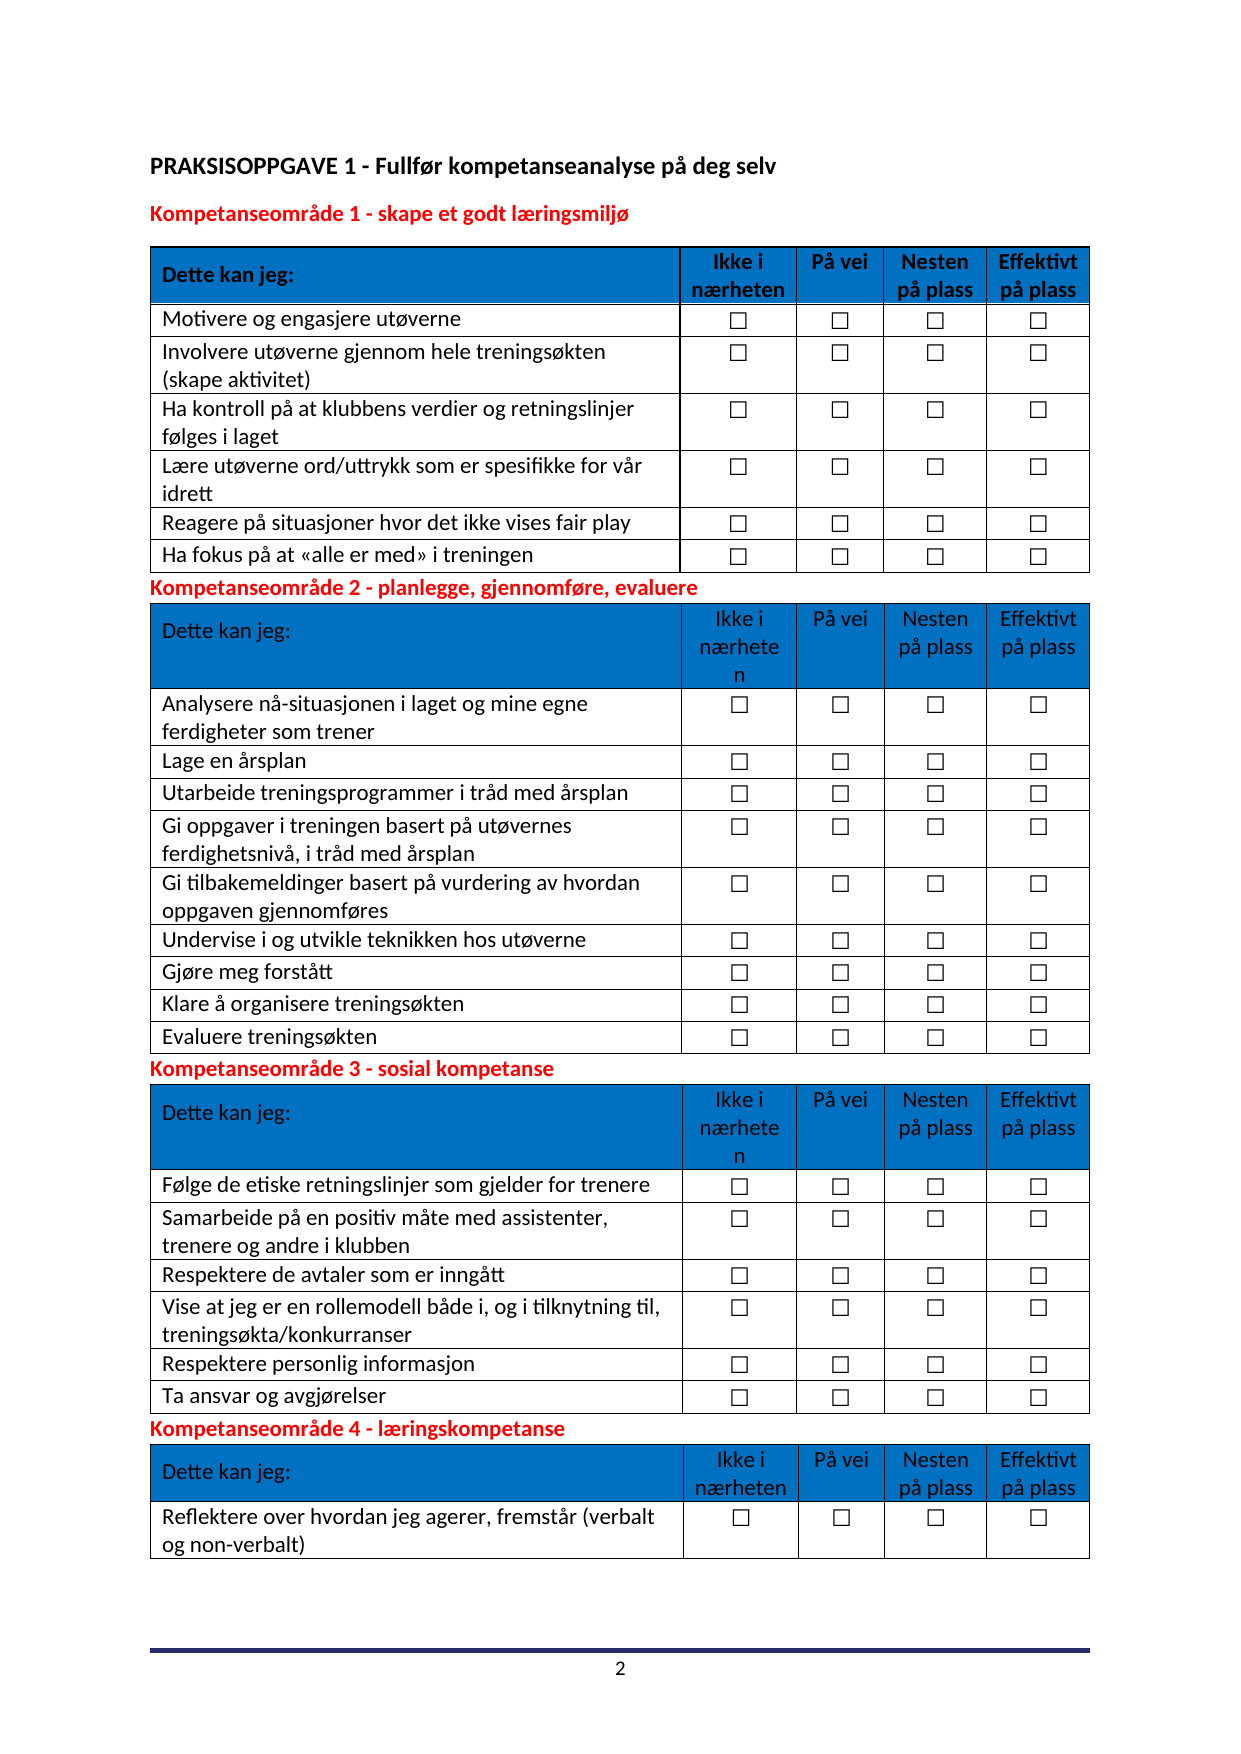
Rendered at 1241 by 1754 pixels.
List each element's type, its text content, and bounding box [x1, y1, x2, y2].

table_header På vei [797, 248, 883, 303]
table_header Ikke i nærheten [683, 1085, 796, 1169]
table_header Ikke i nærheten [681, 248, 796, 303]
table_cell Gjøre meg forstått [151, 957, 681, 988]
table_cell Gi tilbakemeldinger basert på vurdering av hvordan oppgaven gjennomføres [151, 868, 681, 924]
table_header Nesten på plass [884, 248, 986, 303]
table_cell [885, 1170, 986, 1202]
table_cell Klare å organisere treningsøkten [151, 990, 681, 1021]
text Kompetanseområde 1 - skape et godt læringsmiljø [150, 199, 1090, 228]
table_header På vei [797, 1085, 884, 1169]
table_cell Reagere på situasjoner hvor det ikke vises fair play [151, 508, 679, 539]
table_cell Ha kontroll på at klubbens verdier og retningslinjer følges i laget [151, 394, 679, 450]
table_header Nesten på plass [885, 604, 986, 688]
table_header Effektivt på plass [987, 604, 1089, 688]
table_cell Utarbeide treningsprogrammer i tråd med årsplan [151, 779, 681, 810]
table_cell Respektere personlig informasjon [151, 1349, 682, 1380]
table_header Dette kan jeg: [151, 1445, 683, 1501]
table_header På vei [797, 604, 884, 688]
table_header Nesten på plass [885, 1445, 986, 1501]
table_cell Samarbeide på en positiv måte med assistenter, trenere og andre i klubben [151, 1203, 682, 1259]
table_cell Gi oppgaver i treningen basert på utøvernes ferdighetsnivå, i tråd med årsplan [151, 811, 681, 867]
table_header Effektivt på plass [987, 1445, 1089, 1501]
table_header Ikke i nærheten [682, 604, 796, 688]
table_cell Undervise i og utvikle teknikken hos utøverne [151, 925, 681, 956]
table_header På vei [799, 1445, 884, 1501]
table_cell Ta ansvar og avgjørelser [151, 1381, 682, 1413]
table_header Dette kan jeg: [151, 1085, 682, 1169]
table_cell Lære utøverne ord/uttrykk som er spesifikke for vår idrett [151, 451, 679, 507]
text Kompetanseområde 3 - sosial kompetanse [150, 1054, 1090, 1082]
table_header Effektivt på plass [987, 248, 1089, 303]
table_cell Evaluere treningsøkten [151, 1022, 681, 1053]
table_header Dette kan jeg: [151, 248, 679, 303]
table_header Effektivt på plass [987, 1085, 1089, 1169]
table_cell Vise at jeg er en rollemodell både i, og i tilknytning til, treningsøkta/konkurranser [151, 1292, 682, 1348]
table_cell Ha fokus på at «alle er med» i treningen [151, 540, 679, 572]
text Kompetanseområde 4 - læringskompetanse [150, 1414, 1090, 1442]
table_cell Analysere nå-situasjonen i laget og mine egne ferdigheter som trener [151, 689, 681, 745]
table_cell Lage en årsplan [151, 746, 681, 777]
table_header Nesten på plass [885, 1085, 986, 1169]
table_cell Reflektere over hvordan jeg agerer, fremstår (verbalt og non-verbalt) [151, 1502, 683, 1558]
table_header Dette kan jeg: [151, 604, 681, 688]
table_cell Involvere utøverne gjennom hele treningsøkten (skape aktivitet) [151, 337, 679, 393]
table_cell Respektere de avtaler som er inngått [151, 1260, 682, 1291]
text PRAKSISOPPGAVE 1 - Fullfør kompetanseanalyse på deg selv [150, 150, 1090, 181]
table_header Ikke i nærheten [684, 1445, 798, 1501]
text Kompetanseområde 2 - planlegge, gjennomføre, evaluere [150, 573, 1090, 601]
table_cell Følge de etiske retningslinjer som gjelder for trenere [151, 1170, 682, 1202]
table_cell Motivere og engasjere utøverne [151, 305, 679, 336]
